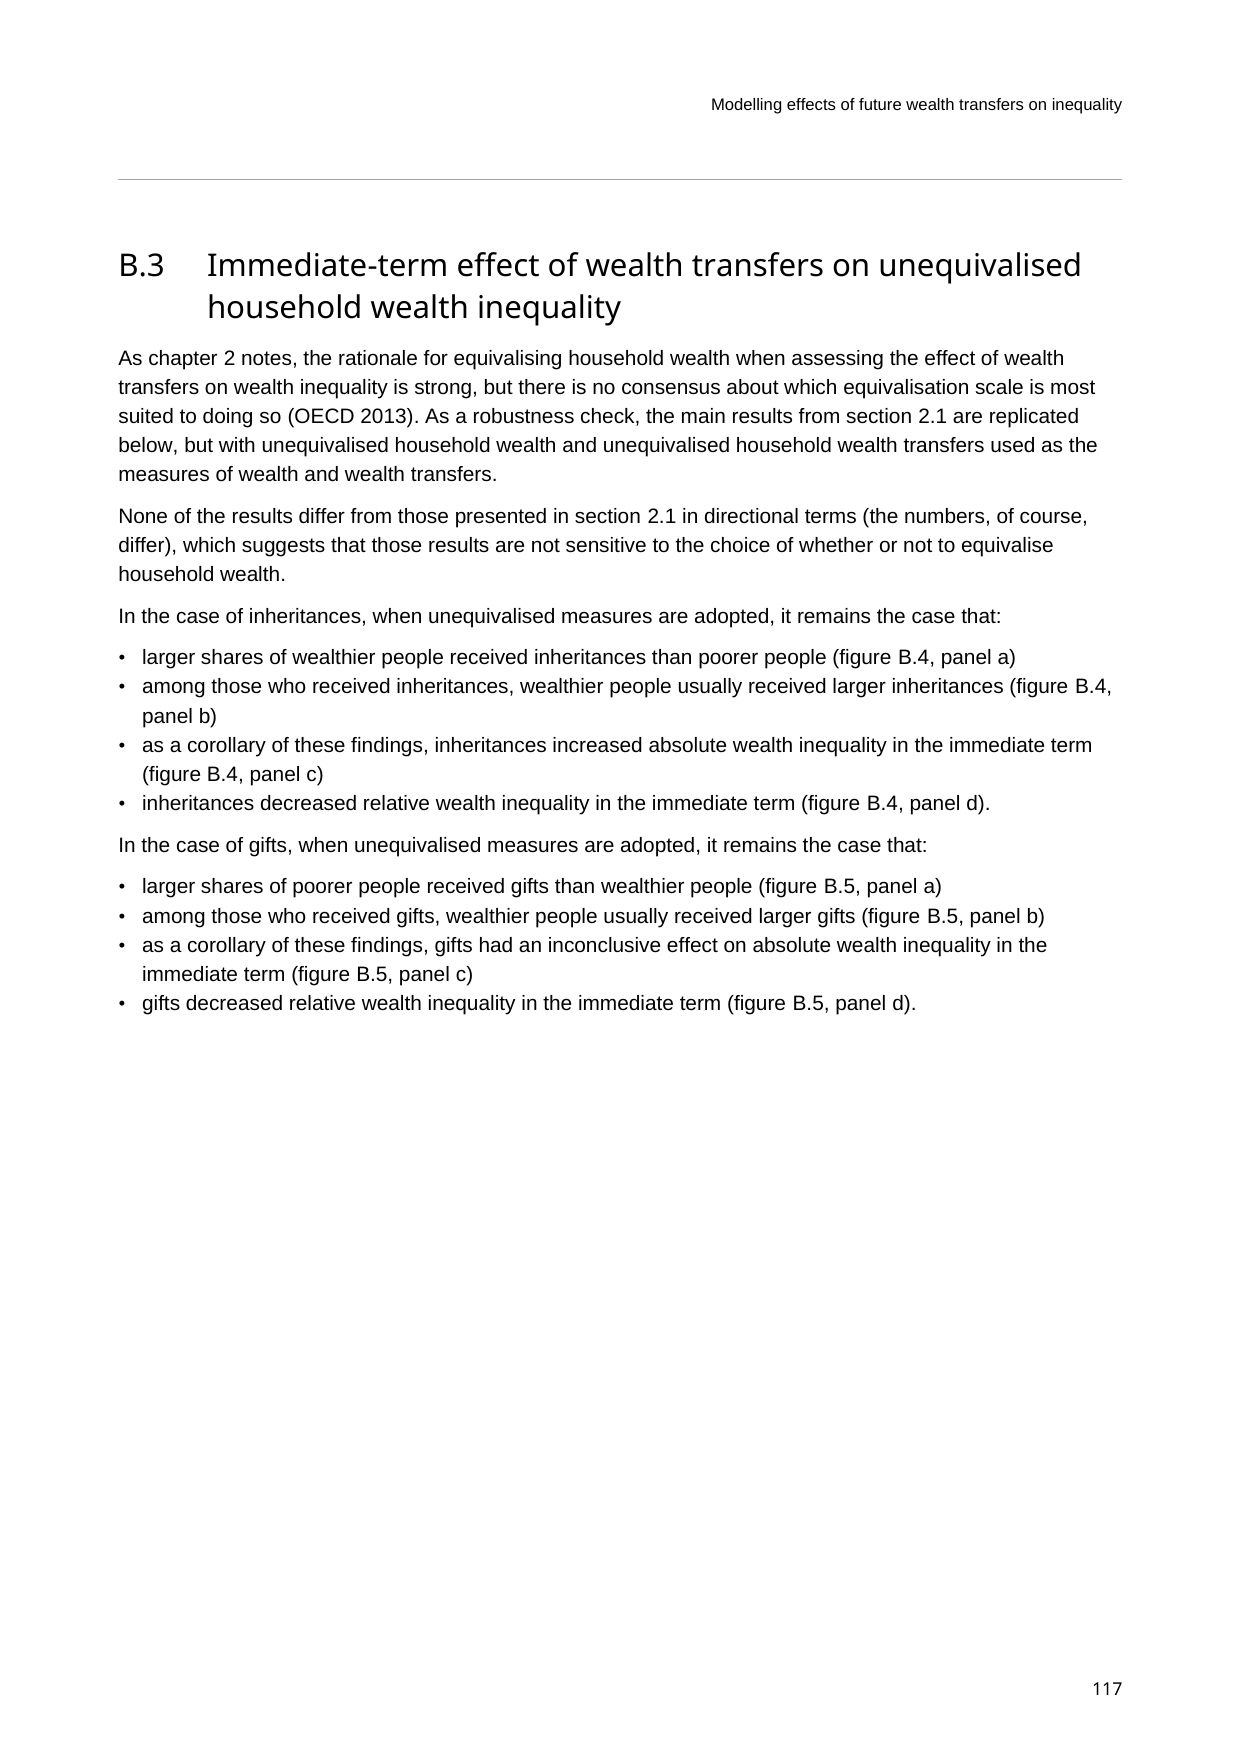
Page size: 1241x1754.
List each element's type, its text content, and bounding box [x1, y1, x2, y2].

list as a corollary of these findings, gifts had an inconclusive effect on absolute wealth inequality in the immediate term (figure B.5, panel c) [118, 928, 1122, 986]
list larger shares of wealthier people received inheritances than poorer people (figure B.4, panel a) [118, 640, 1122, 669]
list as a corollary of these findings, inheritances increased absolute wealth inequality in the immediate term (figure B.4, panel c) [118, 728, 1122, 786]
list among those who received gifts, wealthier people usually received larger gifts (figure B.5, panel b) [118, 898, 1122, 928]
text None of the results differ from those presented in section 2.1 in directional terms (the numbers, of course, differ), which suggests that those results are not sensitive to the choice of whether or not to equivalise household wealth. [118, 498, 1122, 586]
text As chapter 2 notes, the rationale for equivalising household wealth when assessing the effect of wealth transfers on wealth inequality is strong, but there is no consensus about which equivalisation scale is most suited to doing so (OECD 2013). As a robustness check, the main results from section 2.1 are replicated below, but with unequivalised household wealth and unequivalised household wealth transfers used as the measures of wealth and wealth transfers. [118, 340, 1122, 486]
text In the case of inheritances, when unequivalised measures are adopted, it remains the case that: [118, 598, 1122, 628]
text In the case of gifts, when unequivalised measures are adopted, it remains the case that: [118, 828, 1122, 857]
list larger shares of poorer people received gifts than wealthier people (figure B.5, panel a) [118, 869, 1122, 898]
list among those who received inheritances, wealthier people usually received larger inheritances (figure B.4, panel b) [118, 669, 1122, 728]
subtitle Immediate-term effect of wealth transfers on unequivalised household wealth inequality [118, 242, 1122, 328]
list gifts decreased relative wealth inequality in the immediate term (figure B.5, panel d). [118, 986, 1122, 1015]
list inheritances decreased relative wealth inequality in the immediate term (figure B.4, panel d). [118, 786, 1122, 815]
